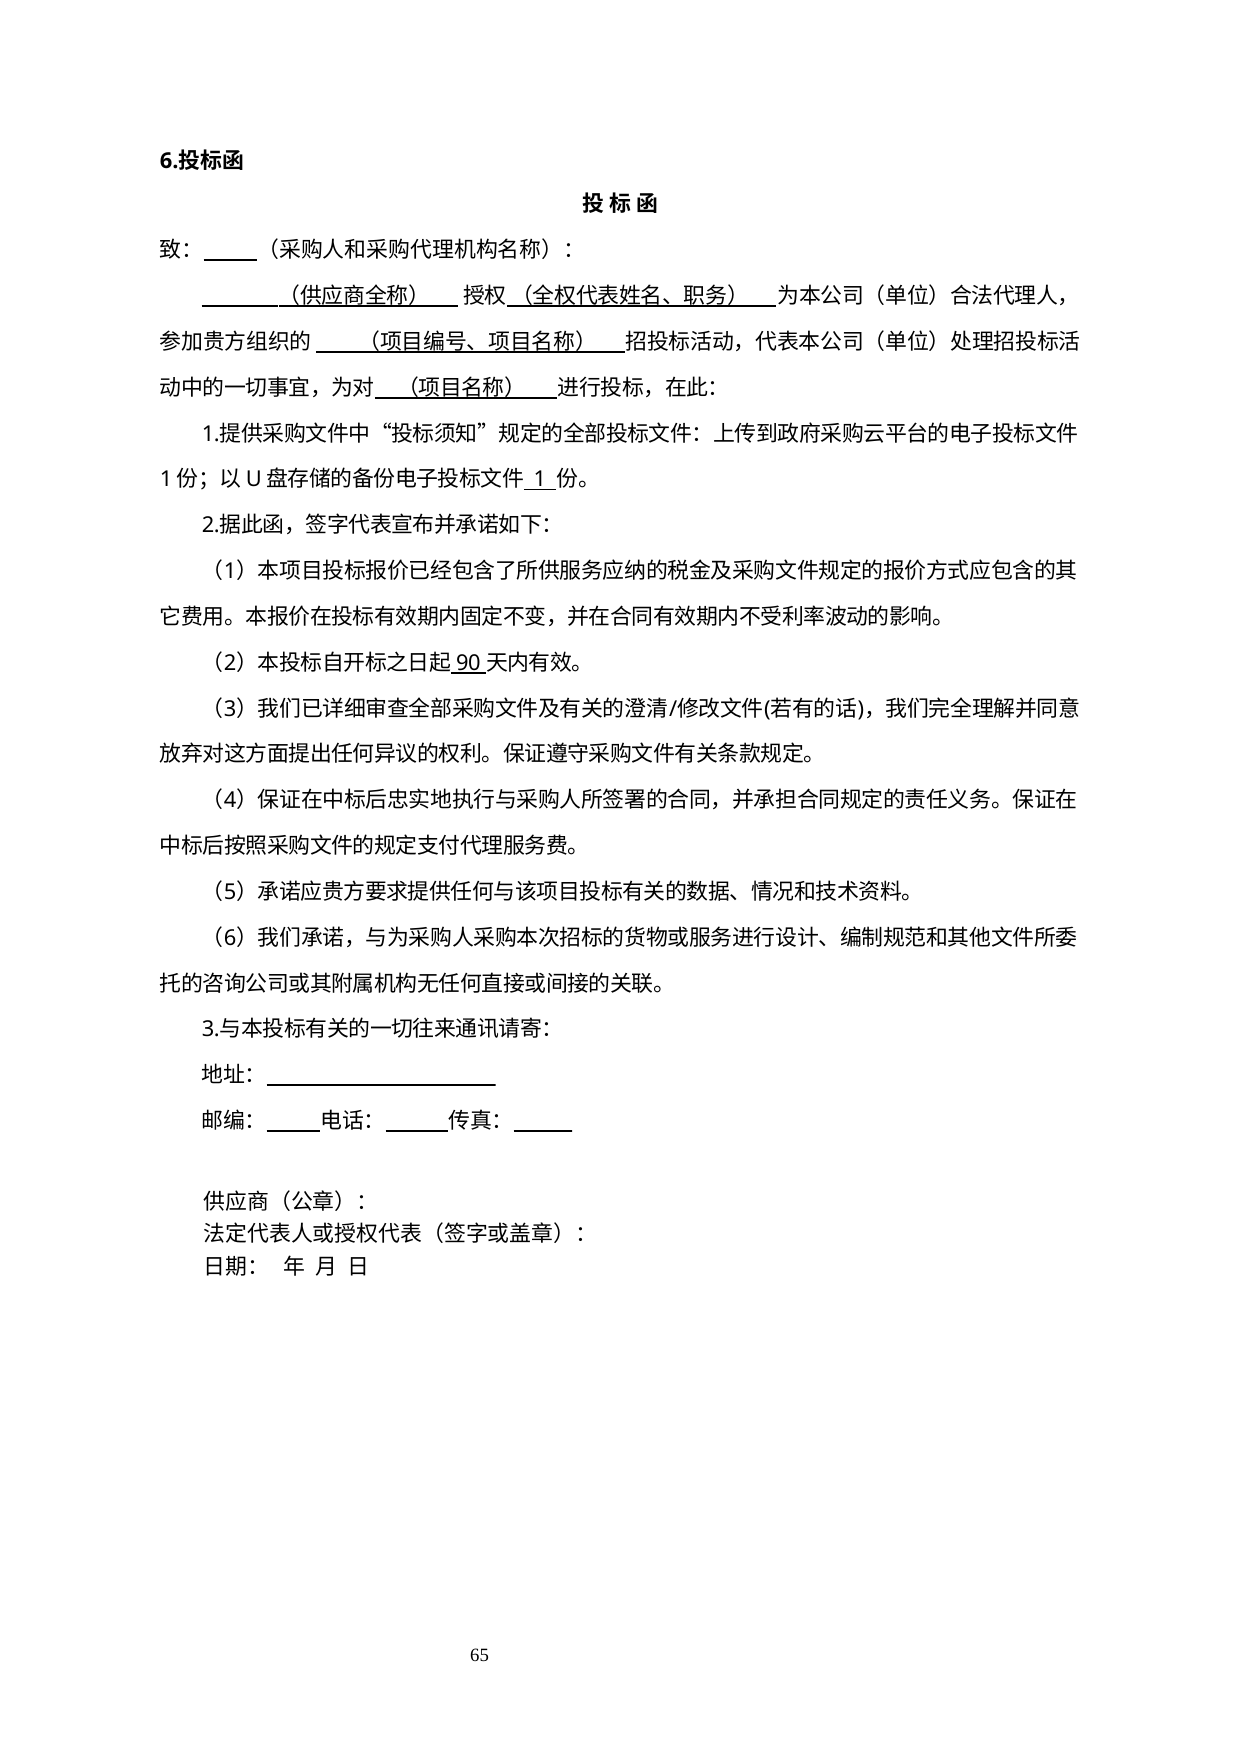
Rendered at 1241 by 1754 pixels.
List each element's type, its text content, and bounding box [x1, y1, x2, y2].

text 投 标 函 [159, 175, 1081, 221]
text 1.提供采购文件中“投标须知”规定的全部投标文件：上传到政府采购云平台的电子投标文件1份；以U盘存储的备份电子投标文件 1 份。 [159, 404, 1081, 496]
text 日期： 年 月 日 [159, 1248, 1081, 1281]
text （5）承诺应贵方要求提供任何与该项目投标有关的数据、情况和技术资料。 [159, 863, 1081, 908]
text （6）我们承诺，与为采购人采购本次招标的货物或服务进行设计、编制规范和其他文件所委托的咨询公司或其附属机构无任何直接或间接的关联。 [159, 908, 1081, 1000]
text 6.投标函 [159, 143, 1081, 175]
text （3）我们已详细审查全部采购文件及有关的澄清/修改文件(若有的话)，我们完全理解并同意放弃对这方面提出任何异议的权利。保证遵守采购文件有关条款规定。 [159, 679, 1081, 771]
text （1）本项目投标报价已经包含了所供服务应纳的税金及采购文件规定的报价方式应包含的其它费用。本报价在投标有效期内固定不变，并在合同有效期内不受利率波动的影响。 [159, 542, 1081, 633]
text 地址： [159, 1046, 1081, 1092]
text （4）保证在中标后忠实地执行与采购人所签署的合同，并承担合同规定的责任义务。保证在中标后按照采购文件的规定支付代理服务费。 [159, 771, 1081, 863]
text （供应商全称） 授权 （全权代表姓名、职务） 为本公司（单位）合法代理人，参加贵方组织的 （项目编号、项目名称） 招投标活动，代表本公司（单位）处理招投标活动中的一切事宜，为对 （项目名称） 进行投标，在此： [159, 267, 1081, 404]
text 2.据此函，签字代表宣布并承诺如下： [159, 496, 1081, 542]
text 3.与本投标有关的一切往来通讯请寄： [159, 1000, 1081, 1046]
text 邮编： 电话： 传真： [159, 1092, 1081, 1138]
text 供应商（公章）： [159, 1183, 1081, 1216]
text 法定代表人或授权代表（签字或盖章）： [159, 1216, 1081, 1248]
text （2）本投标自开标之日起 90 天内有效。 [159, 633, 1081, 679]
text 致： （采购人和采购代理机构名称）： [159, 221, 1081, 267]
